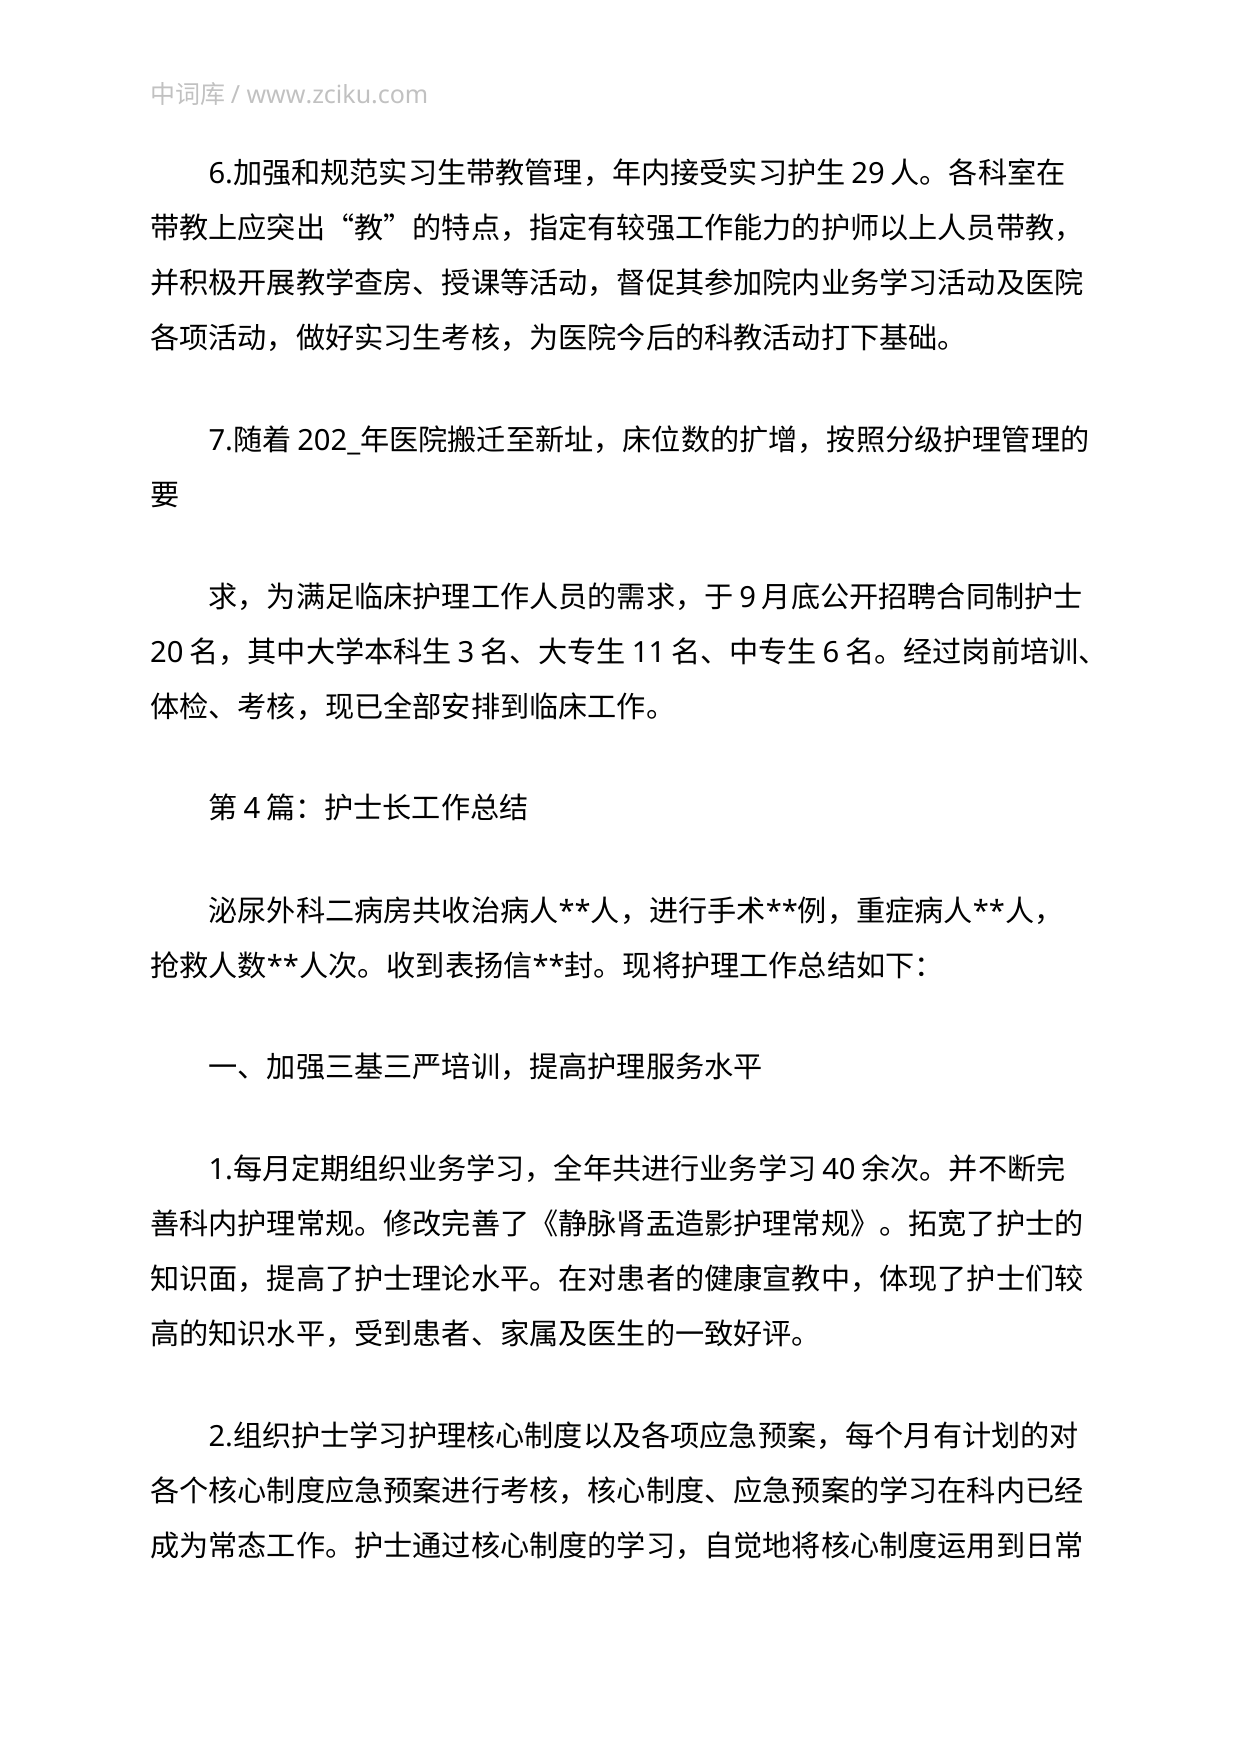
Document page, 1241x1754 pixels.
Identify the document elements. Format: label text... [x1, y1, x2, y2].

text 求，为满足临床护理工作人员的需求，于9月底公开招聘合同制护士20名，其中大学本科生3名、大专生11名、中专生6名。经过岗前培训、体检、考核，现已全部安排到临床工作。 [150, 573, 1090, 726]
text 一、加强三基三严培训，提高护理服务水平 [150, 1044, 1090, 1086]
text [150, 1412, 1090, 1564]
text 第4篇：护士长工作总结 [150, 785, 1090, 827]
text 泌尿外科二病房共收治病人**人，进行手术**例，重症病人**人，抢救人数**人次。收到表扬信**封。现将护理工作总结如下： [150, 887, 1090, 984]
text 7.随着202_年医院搬迁至新址，床位数的扩增，按照分级护理管理的要 [150, 417, 1090, 514]
text 6.加强和规范实习生带教管理，年内接受实习护生29人。各科室在带教上应突出“教”的特点，指定有较强工作能力的护师以上人员带教，并积极开展教学查房、授课等活动，督促其参加院内业务学习活动及医院各项活动，做好实习生考核，为医院今后的科教活动打下基础。 [150, 150, 1090, 357]
text 1.每月定期组织业务学习，全年共进行业务学习40余次。并不断完善科内护理常规。修改完善了《静脉肾盂造影护理常规》。拓宽了护士的知识面，提高了护士理论水平。在对患者的健康宣教中，体现了护士们较高的知识水平，受到患者、家属及医生的一致好评。 [150, 1146, 1090, 1353]
